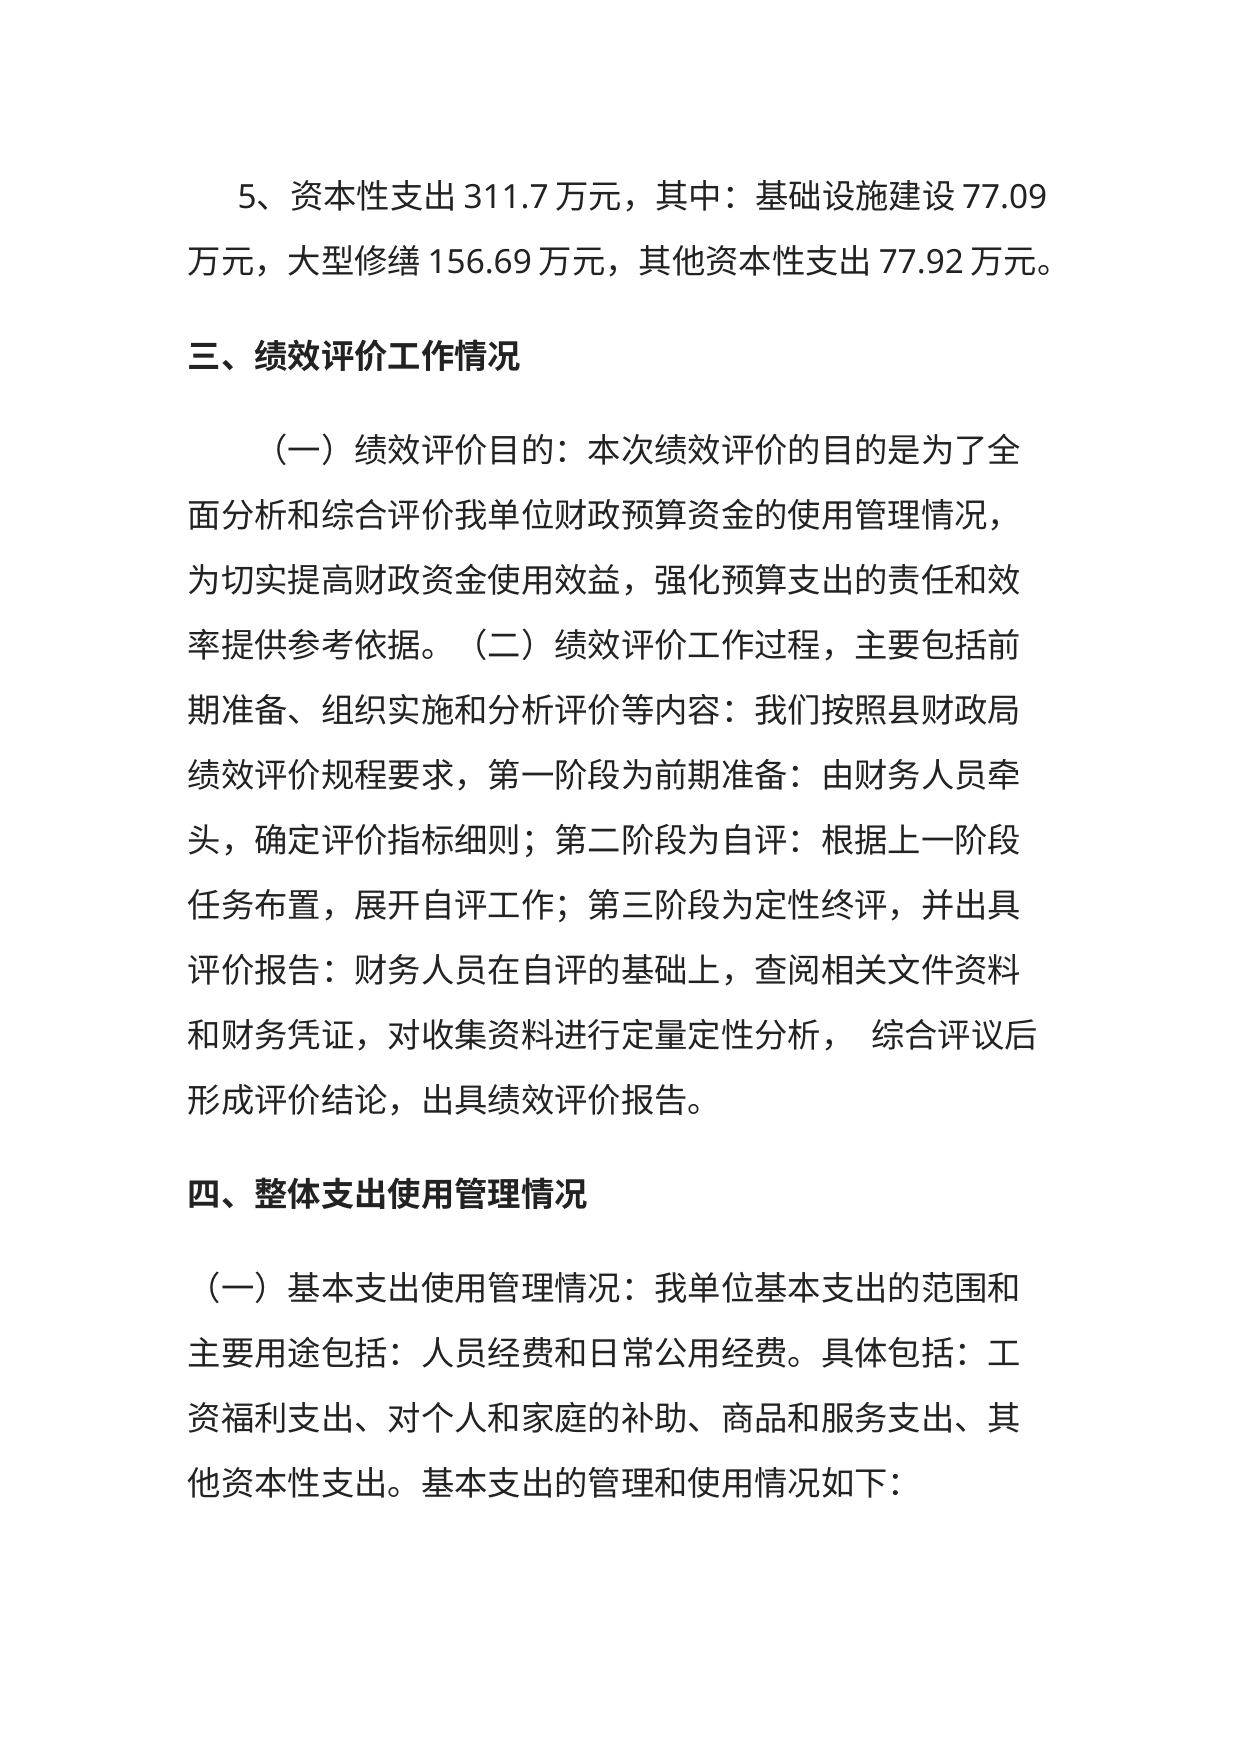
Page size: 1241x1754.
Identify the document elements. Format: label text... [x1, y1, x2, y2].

text 5、资本性支出311.7万元，其中：基础设施建设77.09万元，大型修缮156.69万元，其他资本性支出77.92万元。 [187, 162, 1053, 292]
text 三、绩效评价工作情况 [187, 321, 1053, 386]
text （一）基本支出使用管理情况：我单位基本支出的范围和主要用途包括：人员经费和日常公用经费。具体包括：工资福利支出、对个人和家庭的补助、商品和服务支出、其他资本性支出。基本支出的管理和使用情况如下： [187, 1254, 1053, 1514]
text 四、整体支出使用管理情况 [187, 1159, 1053, 1224]
text （一）绩效评价目的：本次绩效评价的目的是为了全面分析和综合评价我单位财政预算资金的使用管理情况，为切实提高财政资金使用效益，强化预算支出的责任和效率提供参考依据。（二）绩效评价工作过程，主要包括前期准备、组织实施和分析评价等内容：我们按照县财政局绩效评价规程要求，第一阶段为前期准备：由财务人员牵头，确定评价指标细则；第二阶段为自评：根据上一阶段任务布置，展开自评工作；第三阶段为定性终评，并出具评价报告：财务人员在自评的基础上，查阅相关文件资料和财务凭证，对收集资料进行定量定性分析， 综合评议后形成评价结论，出具绩效评价报告。 [187, 415, 1053, 1130]
